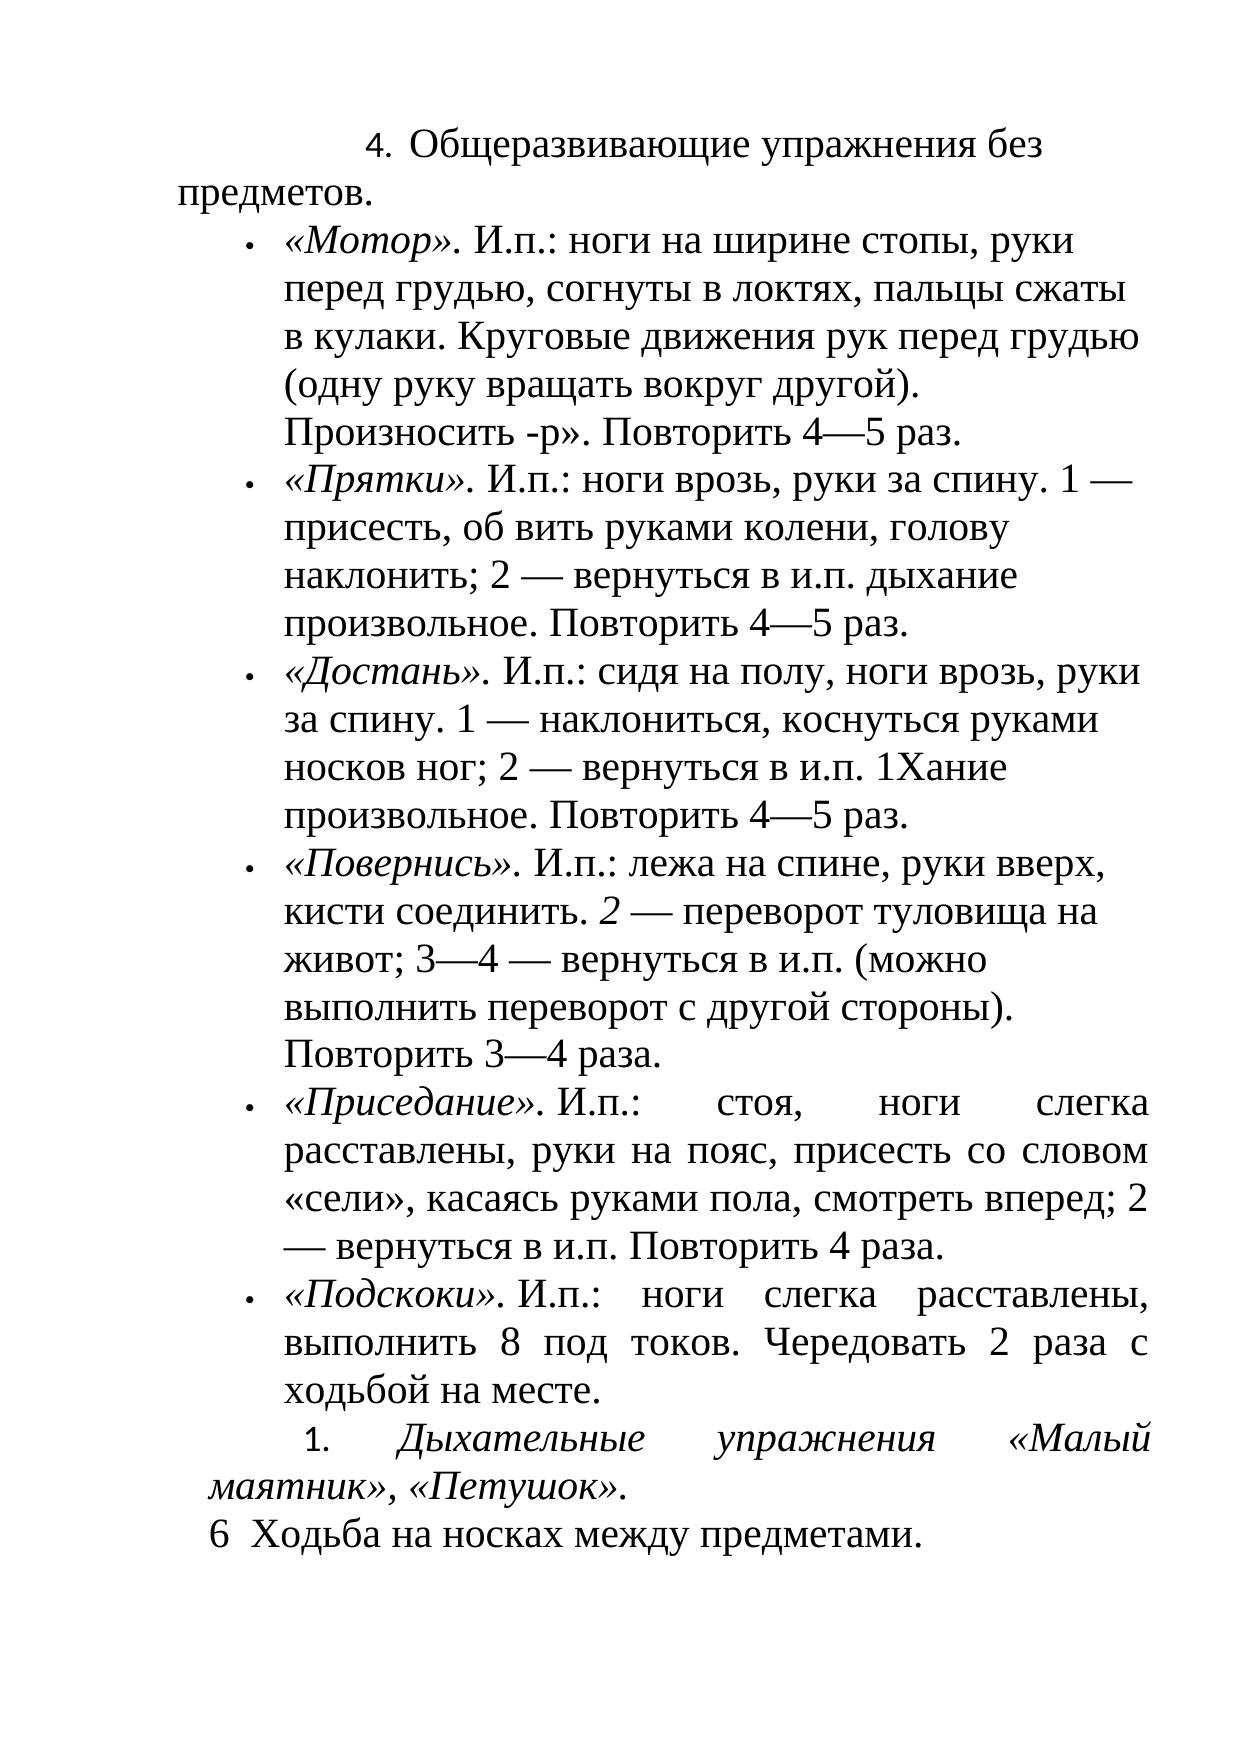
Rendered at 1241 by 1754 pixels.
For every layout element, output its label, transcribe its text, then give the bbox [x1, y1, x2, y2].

text 6 Ходьба на носках между предметами. [208, 1508, 1152, 1556]
list Дыхательные упражнения «Малый маятник», «Петушок». [208, 1412, 1152, 1508]
list Общеразвивающие упражнения без предметов. [177, 118, 1152, 214]
list «Приседание». И.п.: стоя, ноги слегка расставлены, руки на пояс, присесть со словом «сели», касаясь руками пола, смотреть вперед; 2— вернуться в и.п. Повторить 4 раза. [246, 1077, 1149, 1268]
list «Мотор». И.п.: ноги на ширине стопы, руки перед грудью, согнуты в локтях, пальцы сжаты в кулаки. Круговые движения рук перед грудью (одну руку вращать вокруг другой). Произносить -р». Повторить 4—5 раз. [246, 214, 1149, 454]
list «Подскоки». И.п.: ноги слегка расставлены, выполнить 8 под токов. Чередовать 2 раза с ходьбой на месте. [246, 1268, 1149, 1412]
list «Повернись». И.п.: лежа на спине, руки вверх, кисти соединить. 2 — переворот туловища на живот; 3—4 — вернуться в и.п. (можно выполнить переворот с другой стороны). Повторить 3—4 раза. [246, 837, 1149, 1077]
list «Прятки». И.п.: ноги врозь, руки за спину. 1 — присесть, об вить руками колени, голову наклонить; 2 — вернуться в и.п. дыхание произвольное. Повторить 4—5 раз. [246, 454, 1149, 646]
list «Достань». И.п.: сидя на полу, ноги врозь, руки за спину. 1 — наклониться, коснуться руками носков ног; 2 — вернуться в и.п. 1Хание произвольное. Повторить 4—5 раз. [246, 646, 1149, 837]
